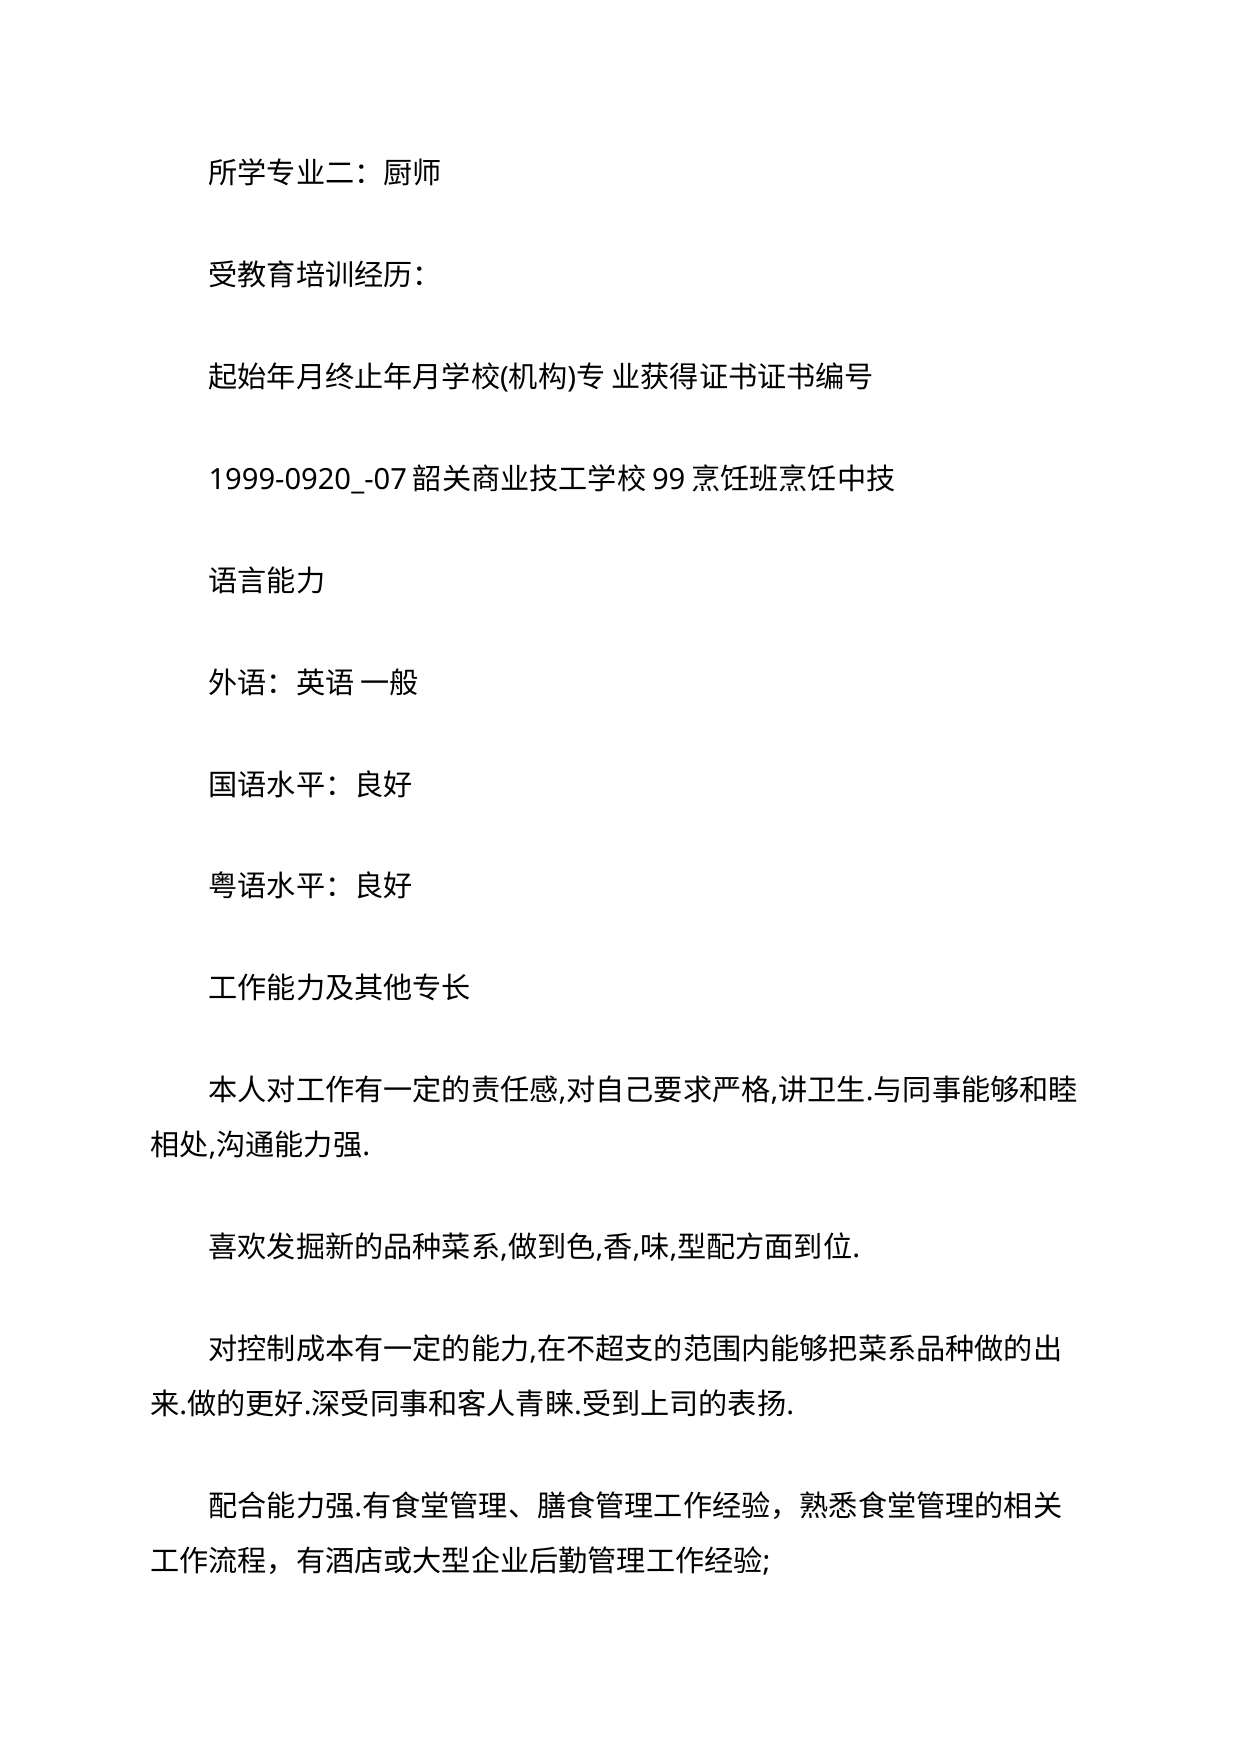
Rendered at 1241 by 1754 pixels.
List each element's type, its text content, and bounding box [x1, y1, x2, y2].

text 配合能力强.有食堂管理、膳食管理工作经验，熟悉食堂管理的相关工作流程，有酒店或大型企业后勤管理工作经验; [150, 1482, 1090, 1580]
text 工作能力及其他专长 [150, 964, 1090, 1007]
text 外语：英语 一般 [150, 659, 1090, 702]
text 本人对工作有一定的责任感,对自己要求严格,讲卫生.与同事能够和睦相处,沟通能力强. [150, 1066, 1090, 1164]
text 国语水平：良好 [150, 761, 1090, 803]
text 受教育培训经历： [150, 252, 1090, 294]
text 1999-0920_-07韶关商业技工学校99烹饪班烹饪中技 [150, 456, 1090, 498]
text 语言能力 [150, 557, 1090, 600]
text 所学专业二：厨师 [150, 150, 1090, 192]
text 起始年月终止年月学校(机构)专 业获得证书证书编号 [150, 353, 1090, 396]
text 对控制成本有一定的能力,在不超支的范围内能够把菜系品种做的出来.做的更好.深受同事和客人青睐.受到上司的表扬. [150, 1325, 1090, 1423]
text 粤语水平：良好 [150, 863, 1090, 905]
text 喜欢发掘新的品种菜系,做到色,香,味,型配方面到位. [150, 1223, 1090, 1266]
